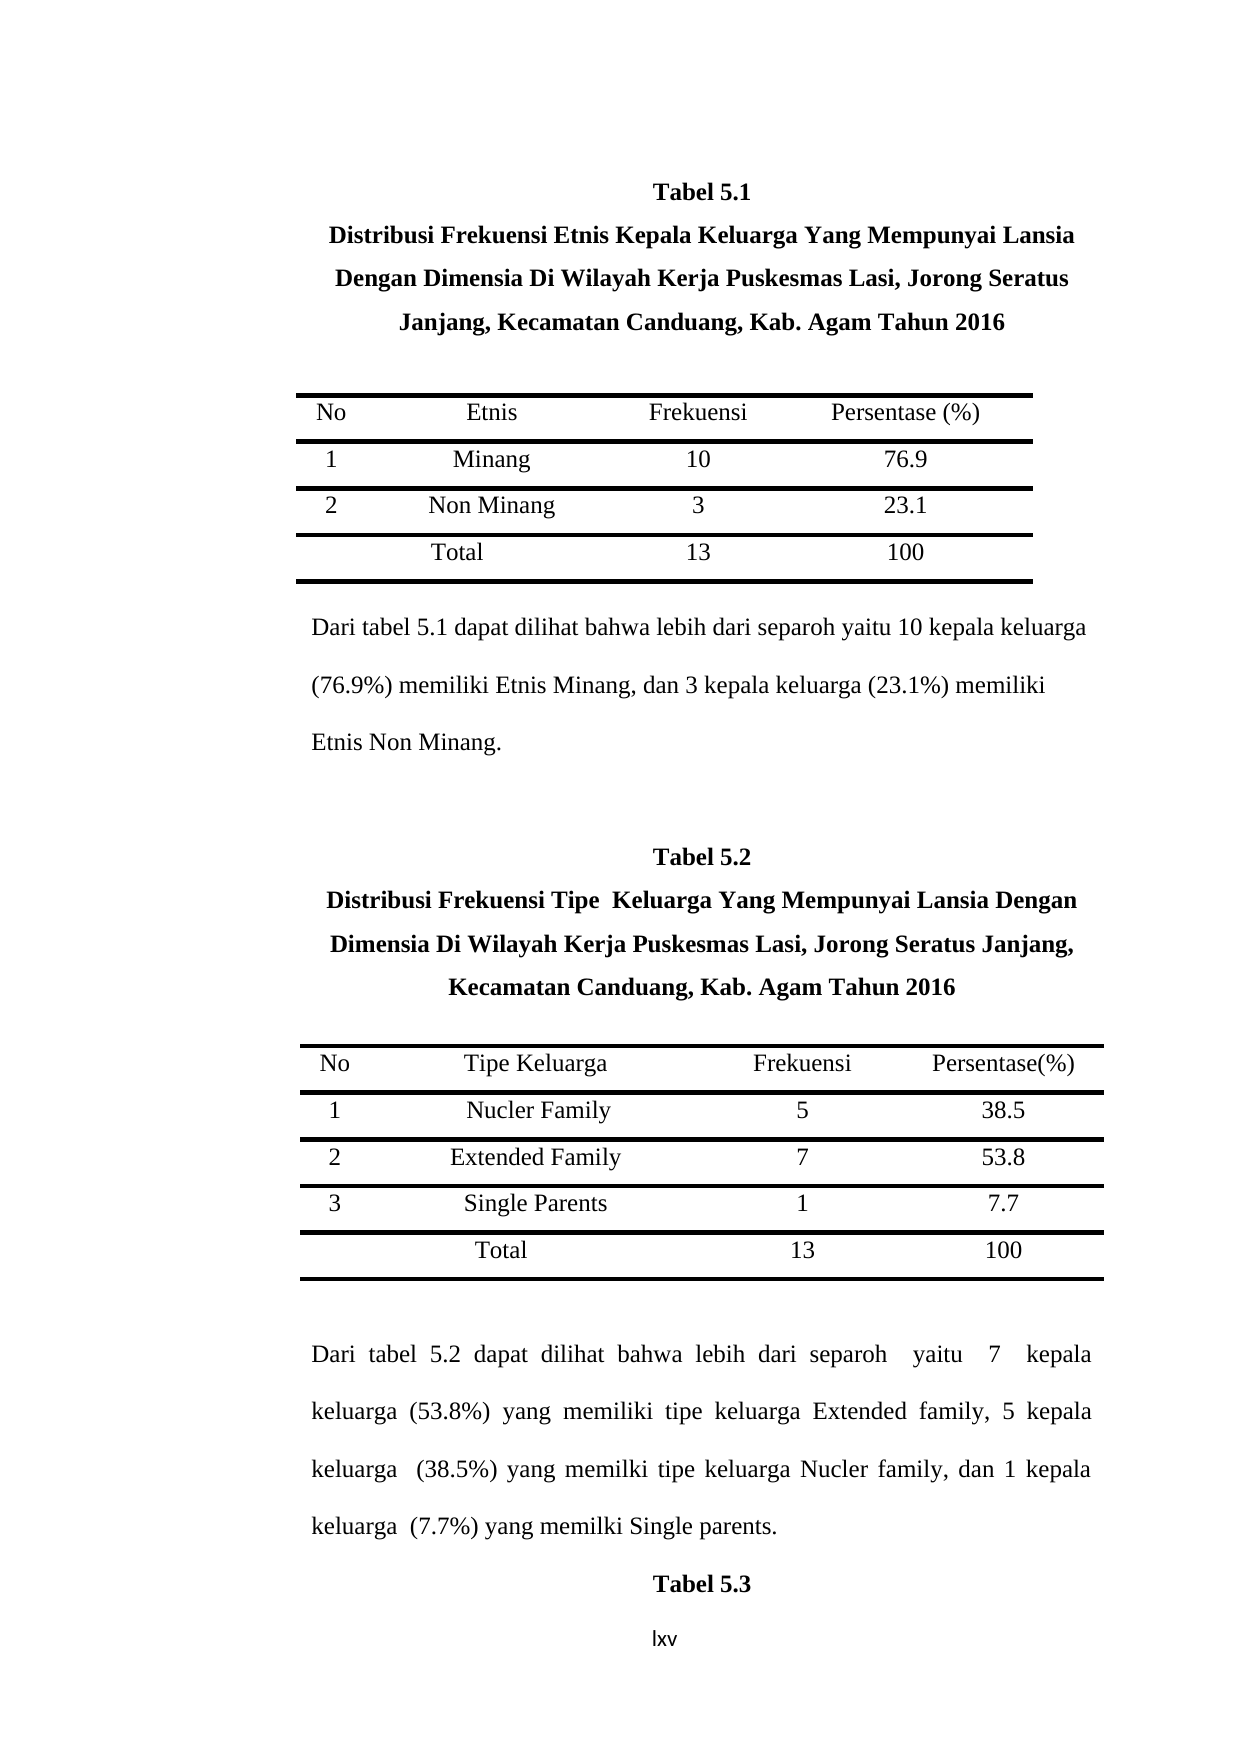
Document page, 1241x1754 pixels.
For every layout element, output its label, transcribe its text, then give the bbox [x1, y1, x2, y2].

table_cell 2 [296, 491, 366, 532]
text Tabel 5.3 [311, 1569, 1092, 1597]
table_cell Single Parents [369, 1188, 702, 1230]
table_header Frekuensi [618, 398, 778, 439]
text Dari tabel 5.1 dapat dilihat bahwa lebih dari separoh yaitu 10 kepala keluarga (76.9%) memiliki Etnis Minang, dan 3 kepala keluarga (23.1%) memiliki Etnis Non Minang. [311, 612, 1092, 756]
table_cell 1 [300, 1095, 369, 1137]
table_cell Total [296, 537, 618, 579]
table_header No [300, 1048, 369, 1090]
table_cell 100 [903, 1235, 1104, 1277]
table_cell 13 [618, 537, 778, 579]
text Dari tabel 5.2 dapat dilihat bahwa lebih dari separoh yaitu 7 kepala keluarga (53.8%) yang memiliki tipe keluarga Extended family, 5 kepala keluarga (38.5%) yang memilki tipe keluarga Nucler family, dan 1 kepala keluarga (7.7%) yang memilki Single parents. [311, 1339, 1092, 1540]
table_cell 5 [702, 1095, 903, 1137]
table_header No [296, 398, 366, 439]
table_cell Minang [366, 444, 618, 486]
table_cell 13 [702, 1235, 903, 1277]
table_header Etnis [366, 398, 618, 439]
text Tabel 5.1 [311, 177, 1092, 206]
table_cell 76.9 [779, 444, 1032, 486]
table_cell 3 [300, 1188, 369, 1230]
table_cell Extended Family [369, 1142, 702, 1183]
table_cell Non Minang [366, 491, 618, 532]
table_cell 2 [300, 1142, 369, 1183]
table_cell 1 [296, 444, 366, 486]
table_cell Total [300, 1235, 702, 1277]
text Distribusi Frekuensi Etnis Kepala Keluarga Yang Mempunyai Lansia Dengan Dimensia Di Wilayah Kerja Puskesmas Lasi, Jorong Seratus Janjang, Kecamatan Canduang, Kab. Agam Tahun 2016 [311, 220, 1092, 335]
text Distribusi Frekuensi Tipe Keluarga Yang Mempunyai Lansia Dengan Dimensia Di Wilayah Kerja Puskesmas Lasi, Jorong Seratus Janjang, Kecamatan Canduang, Kab. Agam Tahun 2016 [311, 886, 1092, 1001]
table_cell 1 [702, 1188, 903, 1230]
table_cell 100 [779, 537, 1032, 579]
table_header Frekuensi [702, 1048, 903, 1090]
table_header Persentase(%) [903, 1048, 1104, 1090]
table_cell 23.1 [779, 491, 1032, 532]
table_header Tipe Keluarga [369, 1048, 702, 1090]
table_cell 7.7 [903, 1188, 1104, 1230]
text Tabel 5.2 [311, 842, 1092, 871]
table_cell Nucler Family [369, 1095, 702, 1137]
table_cell 38.5 [903, 1095, 1104, 1137]
table_cell 10 [618, 444, 778, 486]
table_header Persentase (%) [779, 398, 1032, 439]
table_cell 7 [702, 1142, 903, 1183]
table_cell 3 [618, 491, 778, 532]
table_cell 53.8 [903, 1142, 1104, 1183]
